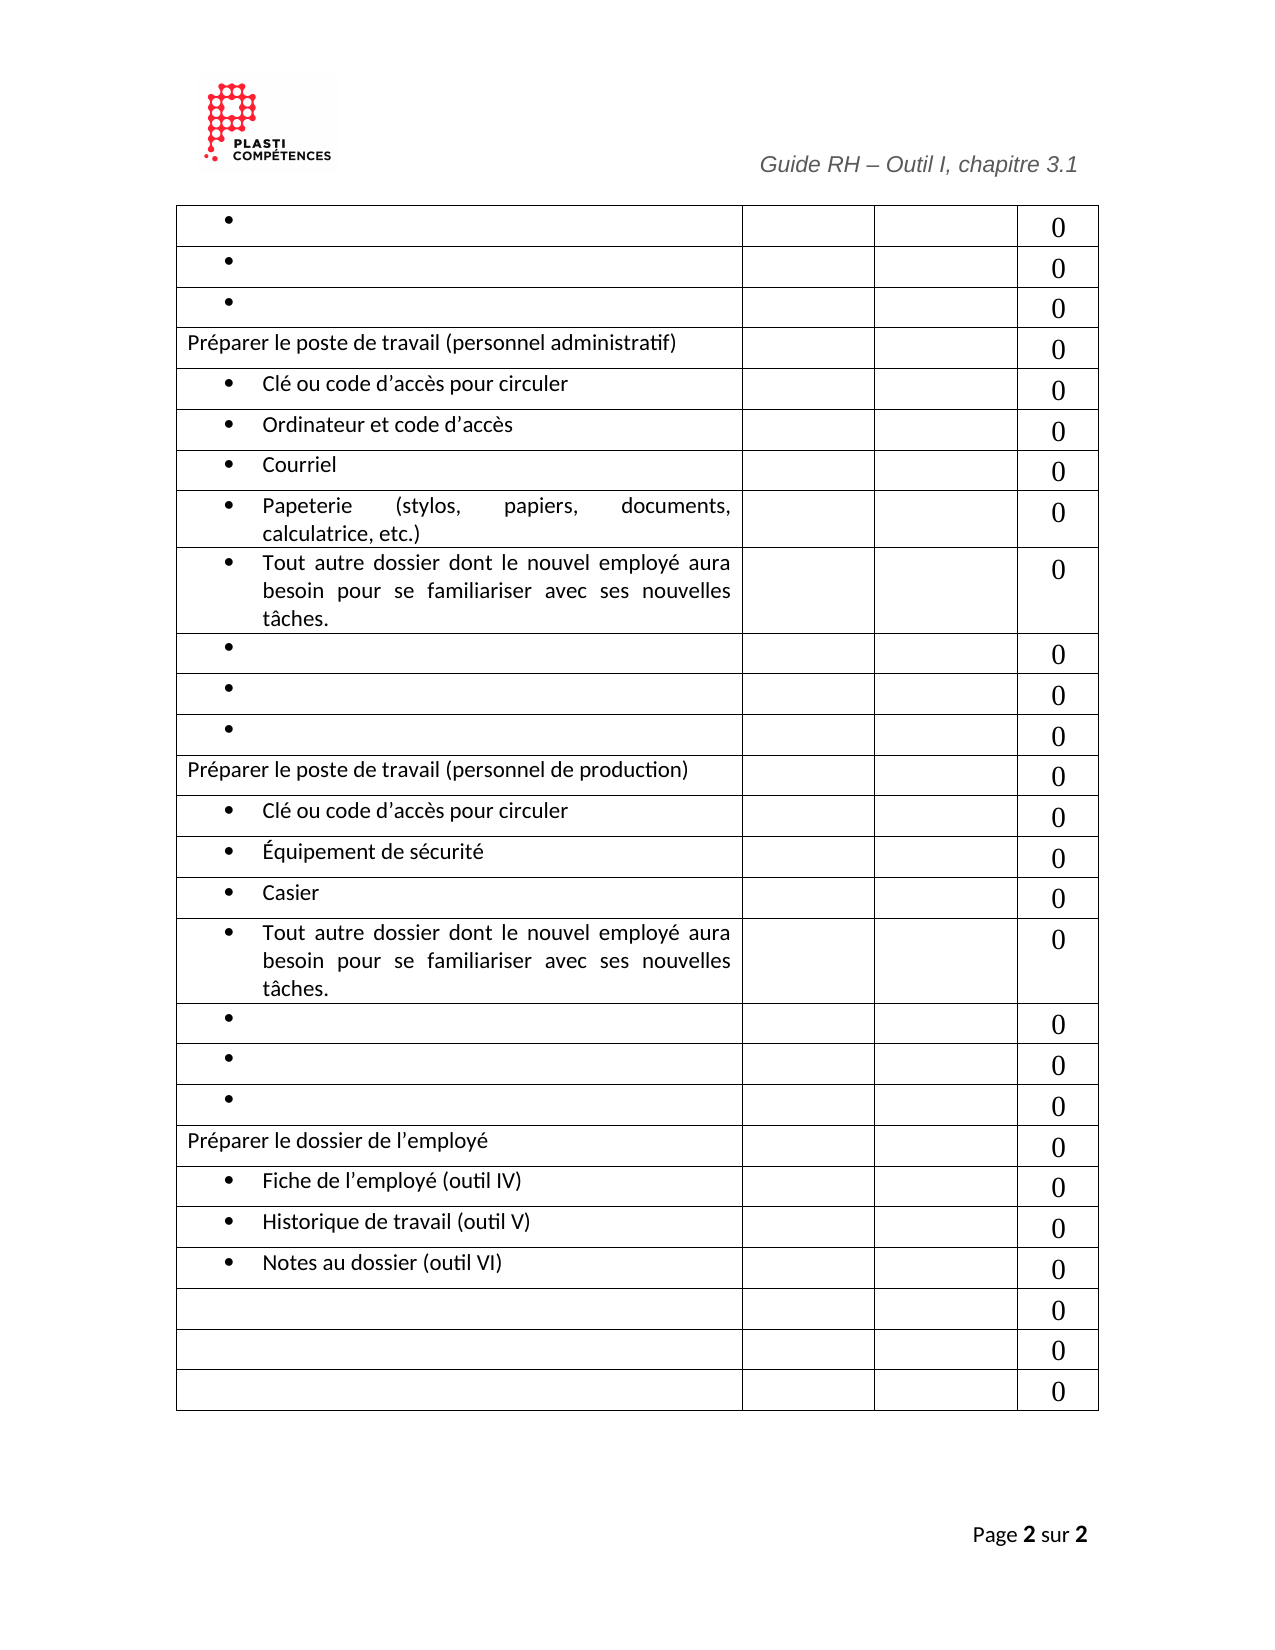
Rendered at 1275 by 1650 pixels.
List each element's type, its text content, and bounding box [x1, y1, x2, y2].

table_cell [875, 491, 1017, 547]
table_cell  [1018, 1004, 1098, 1043]
table_cell Préparer le poste de travail (personnel de production) [177, 756, 742, 795]
table_cell [177, 1044, 742, 1084]
table_cell [875, 674, 1017, 714]
table_cell  [1018, 837, 1098, 877]
table_cell Historique de travail (outil V) [177, 1207, 742, 1247]
table_cell  [1018, 328, 1098, 368]
table_cell [875, 1085, 1017, 1125]
table_cell [743, 796, 874, 836]
table_cell  [1018, 715, 1098, 754]
table_cell [743, 1207, 874, 1247]
table_cell  [1018, 1248, 1098, 1288]
table_cell [743, 1167, 874, 1206]
table_cell [743, 1330, 874, 1369]
table_cell [177, 634, 742, 673]
table_cell [875, 756, 1017, 795]
table_cell [875, 410, 1017, 449]
table_cell  [1018, 451, 1098, 490]
table_cell Notes au dossier (outil VI) [177, 1248, 742, 1288]
table_cell [875, 328, 1017, 368]
table_cell [875, 1370, 1017, 1410]
table_cell [743, 919, 874, 1003]
table_cell [743, 288, 874, 327]
table_cell Tout autre dossier dont le nouvel employé aura besoin pour se familiariser avec ses nouvelles tâches. [177, 548, 742, 632]
table_cell [743, 451, 874, 490]
table_cell [875, 206, 1017, 246]
table_cell [743, 1370, 874, 1410]
table_cell  [1018, 206, 1098, 246]
table_cell [875, 1044, 1017, 1084]
table_cell Tout autre dossier dont le nouvel employé aura besoin pour se familiariser avec ses nouvelles tâches. [177, 919, 742, 1003]
table_cell [743, 328, 874, 368]
table_cell  [1018, 247, 1098, 287]
table_cell  [1018, 1207, 1098, 1247]
table_cell  [1018, 1126, 1098, 1166]
table_cell [875, 796, 1017, 836]
table_cell Casier [177, 878, 742, 917]
table_cell Fiche de l’employé (outil IV) [177, 1167, 742, 1206]
table_cell  [1018, 634, 1098, 673]
table_cell [875, 634, 1017, 673]
table_cell  [1018, 674, 1098, 714]
table_cell [177, 1289, 742, 1328]
table_cell  [1018, 1044, 1098, 1084]
table_cell [743, 1289, 874, 1328]
table_cell  [1018, 1330, 1098, 1369]
table_cell  [1018, 369, 1098, 409]
table_cell Clé ou code d’accès pour circuler [177, 796, 742, 836]
table_cell [875, 1248, 1017, 1288]
table_cell [743, 206, 874, 246]
table_cell [177, 1330, 742, 1369]
table_cell [875, 1207, 1017, 1247]
table_cell [177, 1085, 742, 1125]
table_cell [875, 878, 1017, 917]
table_cell [743, 634, 874, 673]
table_cell  [1018, 1085, 1098, 1125]
table_cell  [1018, 410, 1098, 449]
table_cell [177, 1370, 742, 1410]
table_cell [177, 247, 742, 287]
table_cell  [1018, 919, 1098, 1003]
table_cell Papeterie (stylos, papiers, documents, calculatrice, etc.) [177, 491, 742, 547]
table_cell  [1018, 1289, 1098, 1328]
table_cell Équipement de sécurité [177, 837, 742, 877]
table_cell [743, 1248, 874, 1288]
table_cell  [1018, 1167, 1098, 1206]
table_cell Préparer le poste de travail (personnel administratif) [177, 328, 742, 368]
table_cell [875, 1289, 1017, 1328]
table_cell  [1018, 491, 1098, 547]
table_cell [743, 878, 874, 917]
table_cell [875, 1004, 1017, 1043]
table_cell [743, 837, 874, 877]
table_cell [875, 451, 1017, 490]
table_cell [743, 674, 874, 714]
table_cell [875, 1330, 1017, 1369]
table_cell [177, 288, 742, 327]
table_cell [743, 756, 874, 795]
table_cell  [1018, 288, 1098, 327]
table_cell [875, 715, 1017, 754]
table_cell  [1018, 548, 1098, 632]
table_cell Ordinateur et code d’accès [177, 410, 742, 449]
table_cell [875, 837, 1017, 877]
table_cell [743, 410, 874, 449]
table_cell Clé ou code d’accès pour circuler [177, 369, 742, 409]
table_cell [177, 715, 742, 754]
table_cell [743, 369, 874, 409]
table_cell [743, 1126, 874, 1166]
table_cell [875, 288, 1017, 327]
table_cell [177, 674, 742, 714]
table_cell [875, 919, 1017, 1003]
table_cell [875, 369, 1017, 409]
table_cell Courriel [177, 451, 742, 490]
table_cell [875, 247, 1017, 287]
picture [197, 73, 339, 173]
table_cell  [1018, 756, 1098, 795]
table_cell [743, 1004, 874, 1043]
table_cell Préparer le dossier de l’employé [177, 1126, 742, 1166]
table_cell  [1018, 878, 1098, 917]
table_cell [177, 1004, 742, 1043]
table_cell [743, 1044, 874, 1084]
table_cell [743, 491, 874, 547]
table_cell [743, 715, 874, 754]
table_cell [743, 247, 874, 287]
table_cell  [1018, 796, 1098, 836]
table_cell [743, 1085, 874, 1125]
table_cell [743, 548, 874, 632]
table_cell [875, 1126, 1017, 1166]
table_cell [177, 206, 742, 246]
table_cell  [1018, 1370, 1098, 1410]
table_cell [875, 1167, 1017, 1206]
table_cell [875, 548, 1017, 632]
